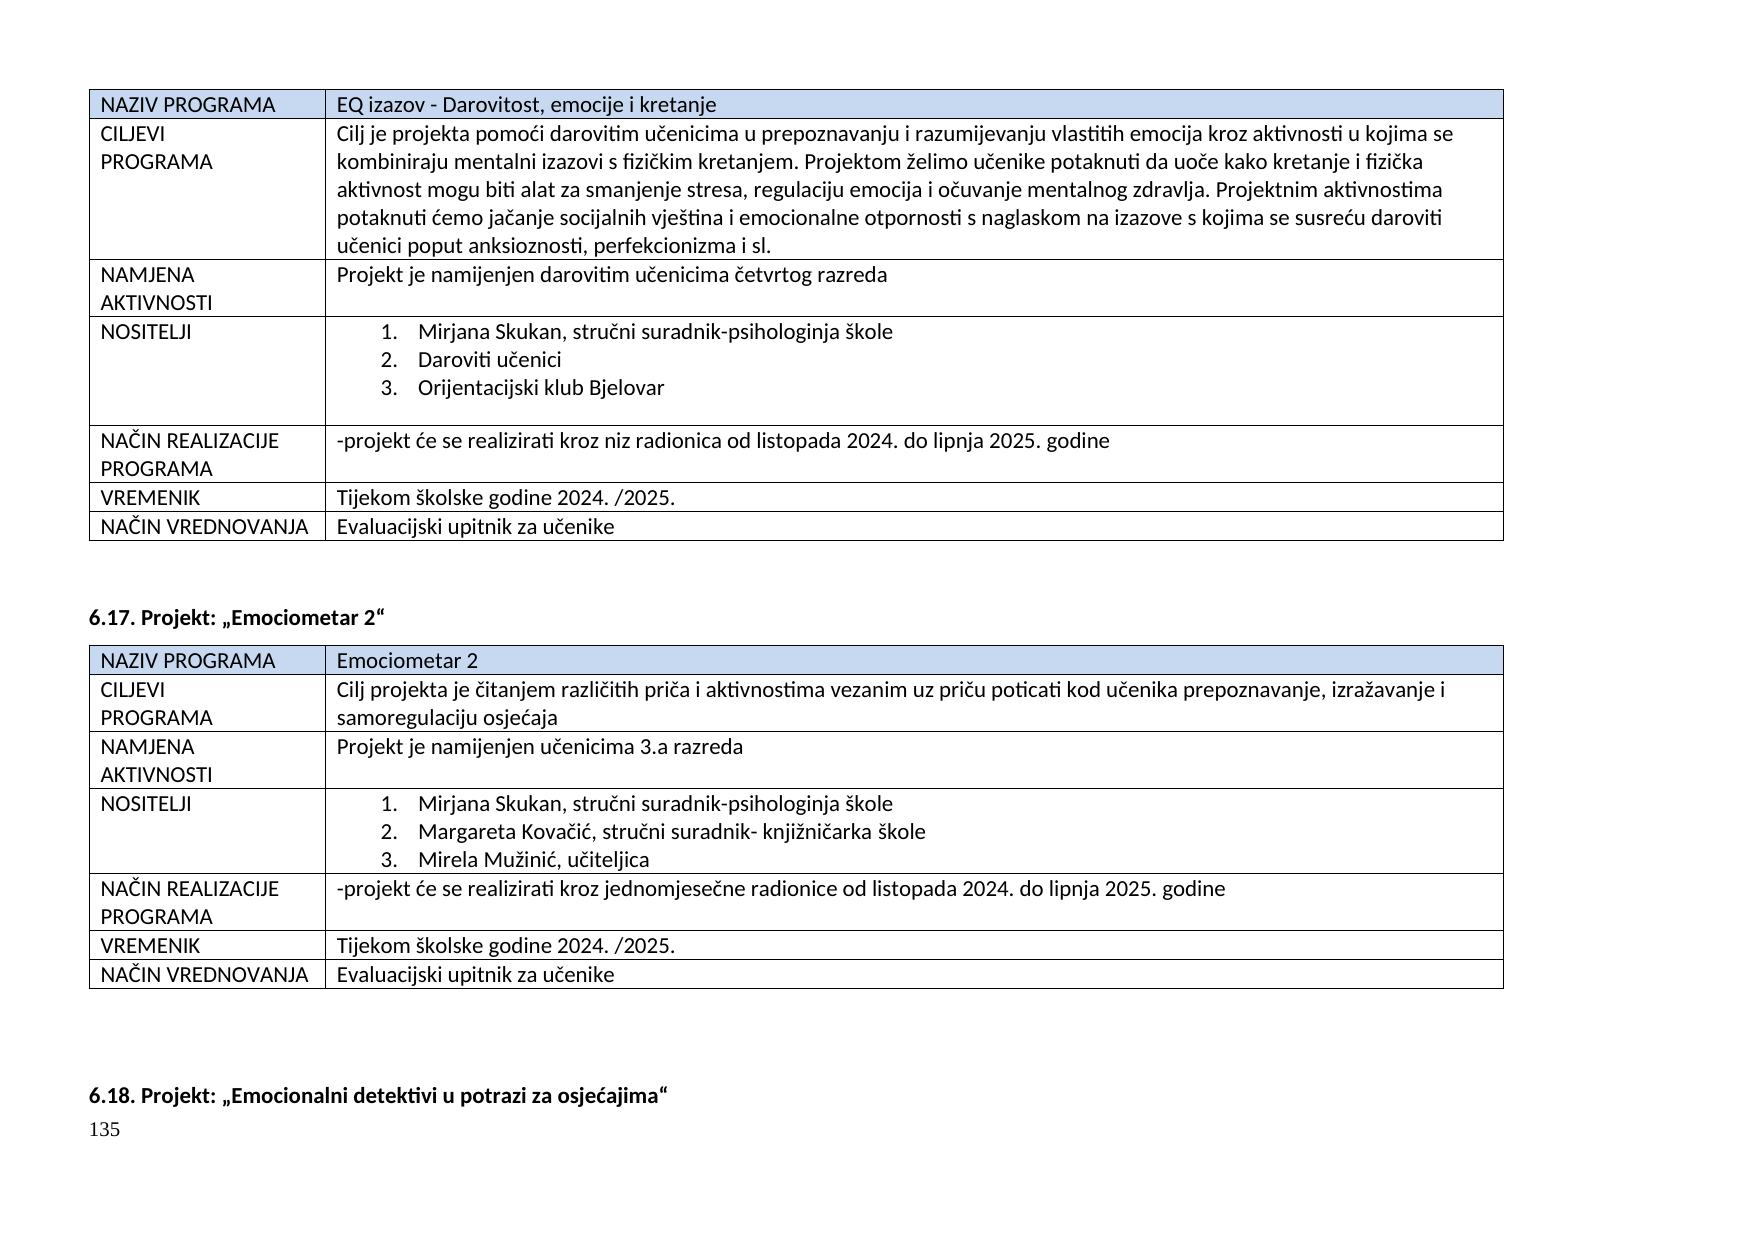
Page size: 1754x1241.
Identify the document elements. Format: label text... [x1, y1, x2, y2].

text 6.18. Projekt: „Emocionalni detektivi u potrazi za osjećajima“ [89, 1082, 1665, 1109]
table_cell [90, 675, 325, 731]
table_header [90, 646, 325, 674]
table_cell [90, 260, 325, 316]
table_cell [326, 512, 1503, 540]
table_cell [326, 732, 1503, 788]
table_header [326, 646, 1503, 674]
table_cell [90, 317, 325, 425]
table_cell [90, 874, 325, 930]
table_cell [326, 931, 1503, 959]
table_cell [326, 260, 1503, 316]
text 6.17. Projekt: „Emociometar 2“ [89, 603, 1665, 631]
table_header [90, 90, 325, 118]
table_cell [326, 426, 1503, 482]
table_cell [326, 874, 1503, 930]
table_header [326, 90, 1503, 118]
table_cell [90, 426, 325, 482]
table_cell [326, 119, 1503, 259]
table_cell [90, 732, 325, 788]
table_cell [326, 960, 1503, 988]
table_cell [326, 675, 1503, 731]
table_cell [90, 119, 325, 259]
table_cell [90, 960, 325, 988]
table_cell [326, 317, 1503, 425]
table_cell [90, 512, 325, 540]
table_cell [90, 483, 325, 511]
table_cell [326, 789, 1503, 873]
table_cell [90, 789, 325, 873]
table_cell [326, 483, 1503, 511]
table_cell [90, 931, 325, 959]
